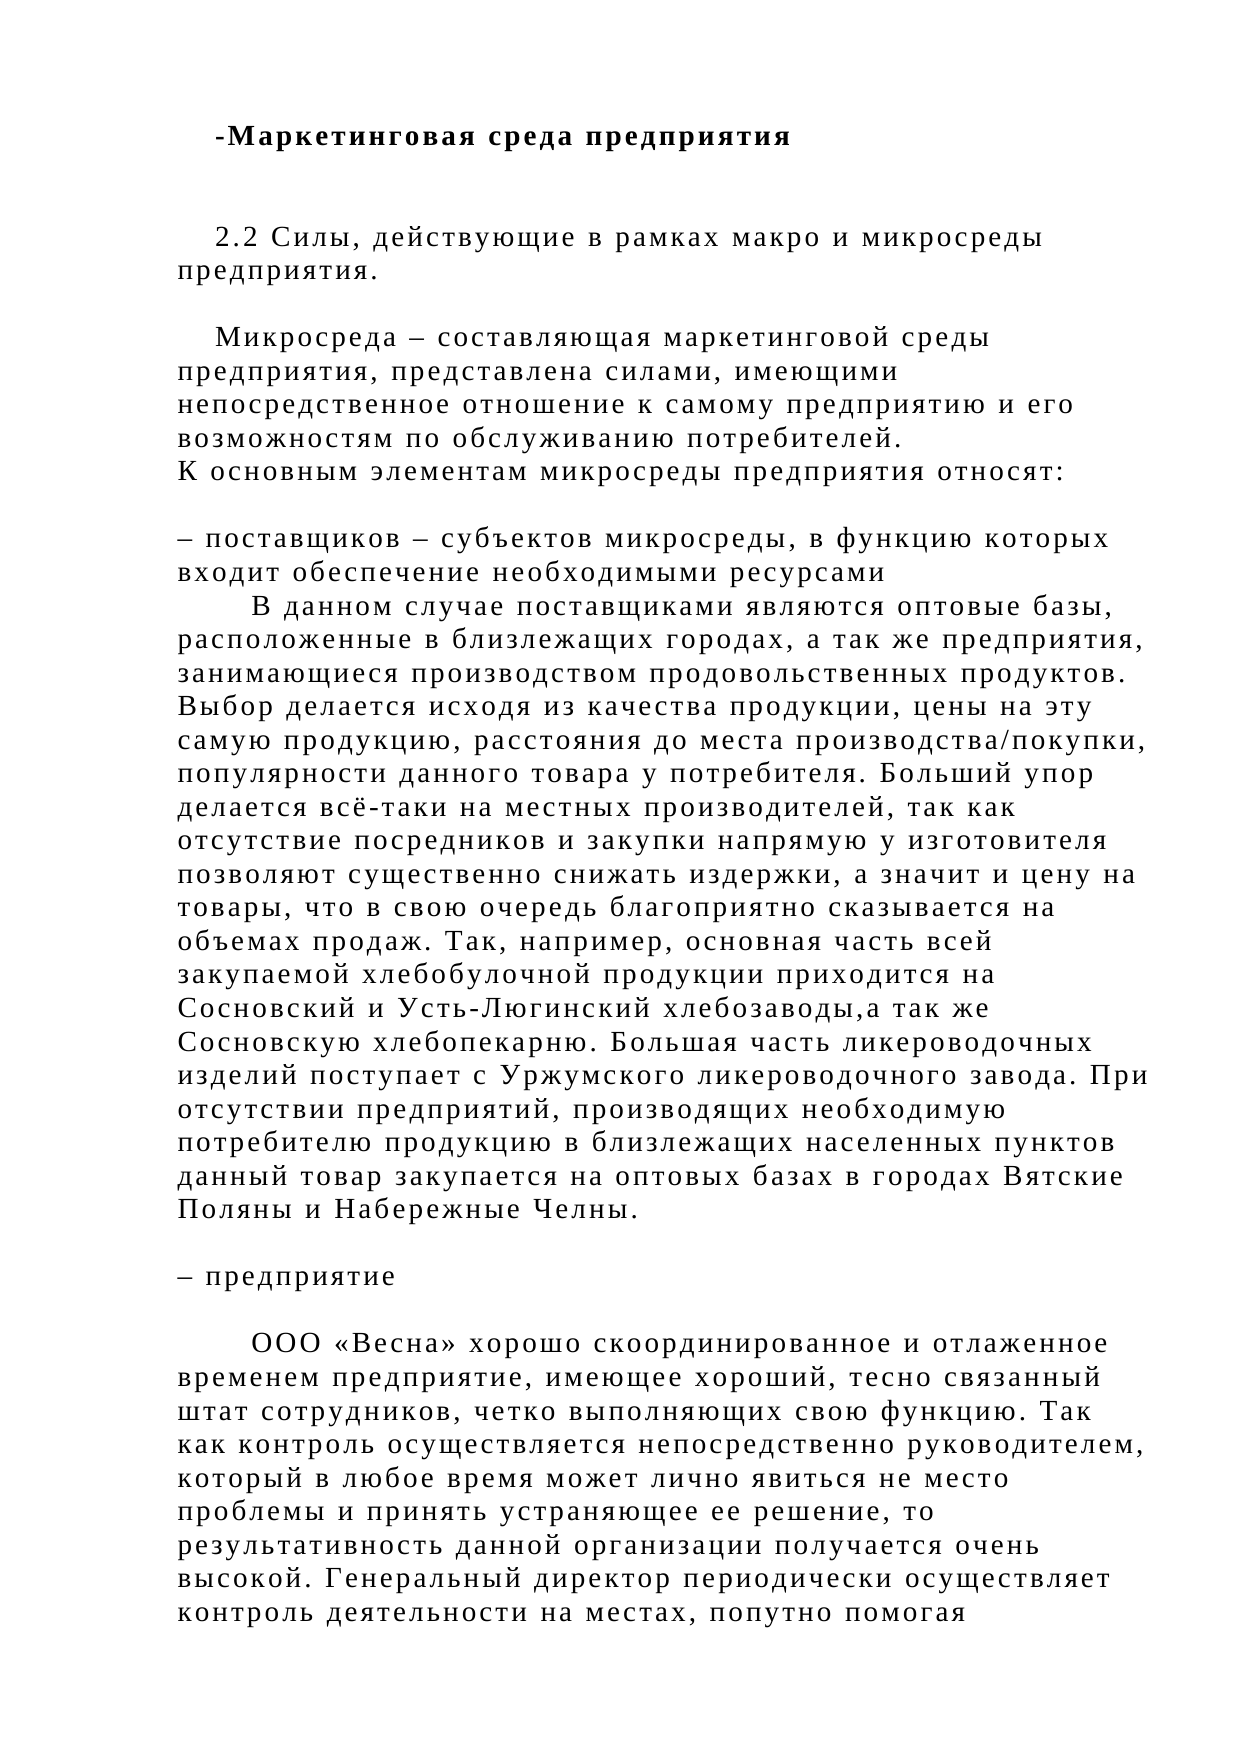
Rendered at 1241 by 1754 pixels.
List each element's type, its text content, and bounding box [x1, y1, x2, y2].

subtitle -Маркетинговая среда предприятия [177, 118, 1152, 152]
text К основным элементам микросреды предприятия относят: [177, 453, 1152, 487]
text – поставщиков – субъектов микросреды, в функцию которых входит обеспечение необходимыми ресурсами [177, 521, 1152, 588]
subtitle 2.2 Силы, действующие в рамках макро и микросреды предприятия. [177, 219, 1152, 286]
text – предприятие [177, 1258, 1152, 1292]
text В данном случае поставщиками являются оптовые базы, расположенные в близлежащих городах, а так же предприятия, занимающиеся производством продовольственных продуктов. Выбор делается исходя из качества продукции, цены на эту самую продукцию, расстояния до места производства/покупки, популярности данного товара у потребителя. Больший упор делается всё-таки на местных производителей, так как отсутствие посредников и закупки напрямую у изготовителя позволяют существенно снижать издержки, а значит и цену на товары, что в свою очередь благоприятно сказывается на объемах продаж. Так, например, основная часть всей закупаемой хлебобулочной продукции приходится на Сосновский и Усть-Люгинский хлебозаводы,а так же Сосновскую хлебопекарню. Большая часть ликероводочных изделий поступает с Уржумского ликероводочного завода. При отсутствии предприятий, производящих необходимую потребителю продукцию в близлежащих населенных пунктов данный товар закупается на оптовых базах в городах Вятские Поляны и Набережные Челны. [177, 588, 1152, 1225]
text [177, 1326, 1152, 1627]
text Микросреда – составляющая маркетинговой среды предприятия, представлена силами, имеющими непосредственное отношение к самому предприятию и его возможностям по обслуживанию потребителей. [177, 319, 1152, 453]
